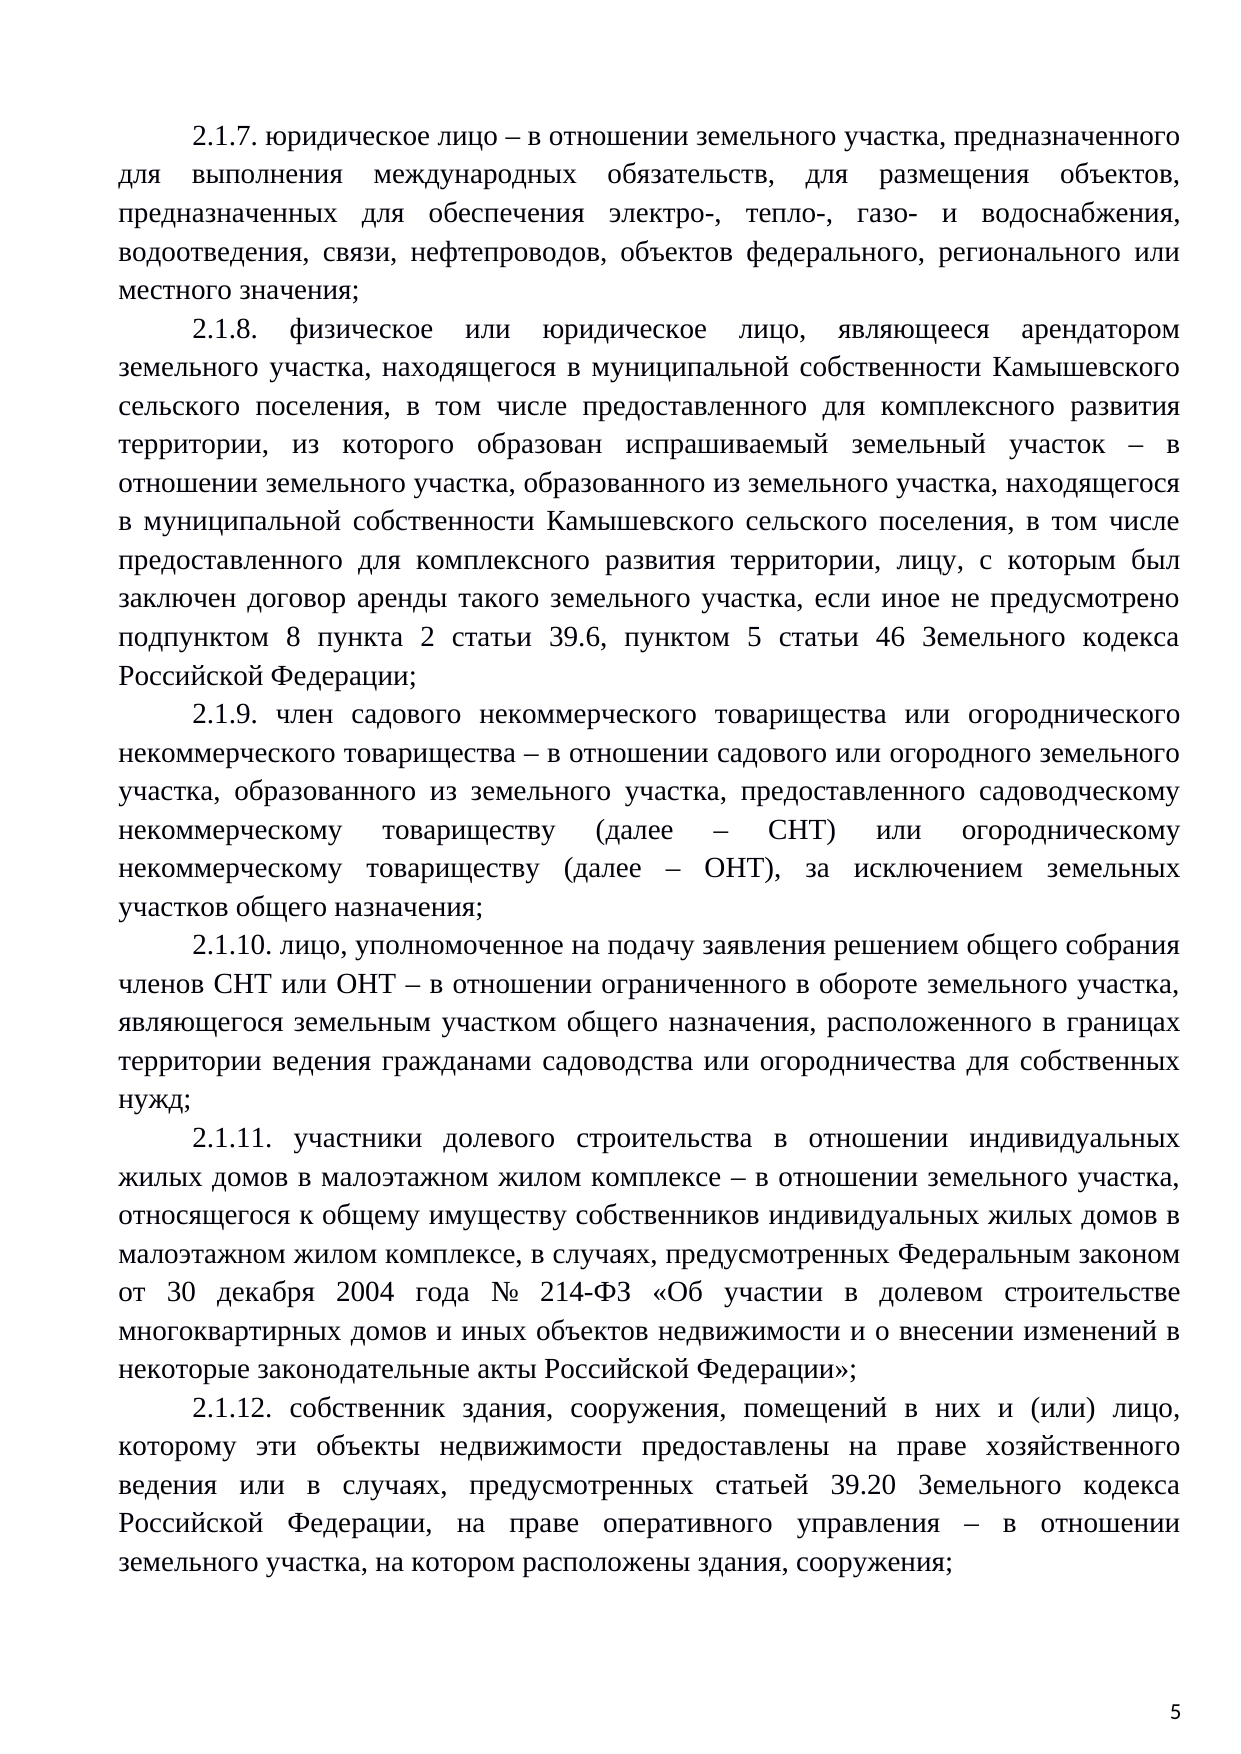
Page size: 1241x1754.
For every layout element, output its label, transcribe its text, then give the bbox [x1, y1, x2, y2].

text 2.1.8. физическое или юридическое лицо, являющееся арендатором земельного участка, находящегося в муниципальной собственности Камышевского сельского поселения, в том числе предоставленного для комплексного развития территории, из которого образован испрашиваемый земельный участок – в отношении земельного участка, образованного из земельного участка, находящегося в муниципальной собственности Камышевского сельского поселения, в том числе предоставленного для комплексного развития территории, лицу, с которым был заключен договор аренды такого земельного участка, если иное не предусмотрено подпунктом 8 пункта 2 статьи 39.6, пунктом 5 статьи 46 Земельного кодекса Российской Федерации; [118, 311, 1181, 691]
text 2.1.9. член садового некоммерческого товарищества или огороднического некоммерческого товарищества – в отношении садового или огородного земельного участка, образованного из земельного участка, предоставленного садоводческому некоммерческому товариществу (далее – СНТ) или огородническому некоммерческому товариществу (далее – ОНТ), за исключением земельных участков общего назначения; [118, 696, 1181, 922]
text 2.1.10. лицо, уполномоченное на подачу заявления решением общего собрания членов СНТ или ОНТ – в отношении ограниченного в обороте земельного участка, являющегося земельным участком общего назначения, расположенного в границах территории ведения гражданами садоводства или огородничества для собственных нужд; [118, 927, 1181, 1115]
text 2.1.12. собственник здания, сооружения, помещений в них и (или) лицо, которому эти объекты недвижимости предоставлены на праве хозяйственного ведения или в случаях, предусмотренных статьей 39.20 Земельного кодекса Российской Федерации, на праве оперативного управления – в отношении земельного участка, на котором расположены здания, сооружения; [118, 1390, 1181, 1578]
text 2.1.7. юридическое лицо – в отношении земельного участка, предназначенного для выполнения международных обязательств, для размещения объектов, предназначенных для обеспечения электро-, тепло-, газо- и водоснабжения, водоотведения, связи, нефтепроводов, объектов федерального, регионального или местного значения; [118, 118, 1181, 306]
text 2.1.11. участники долевого строительства в отношении индивидуальных жилых домов в малоэтажном жилом комплексе – в отношении земельного участка, относящегося к общему имуществу собственников индивидуальных жилых домов в малоэтажном жилом комплексе, в случаях, предусмотренных Федеральным законом от 30 декабря 2004 года № 214-ФЗ «Об участии в долевом строительстве многоквартирных домов и иных объектов недвижимости и о внесении изменений в некоторые законодательные акты Российской Федерации»; [118, 1120, 1181, 1385]
